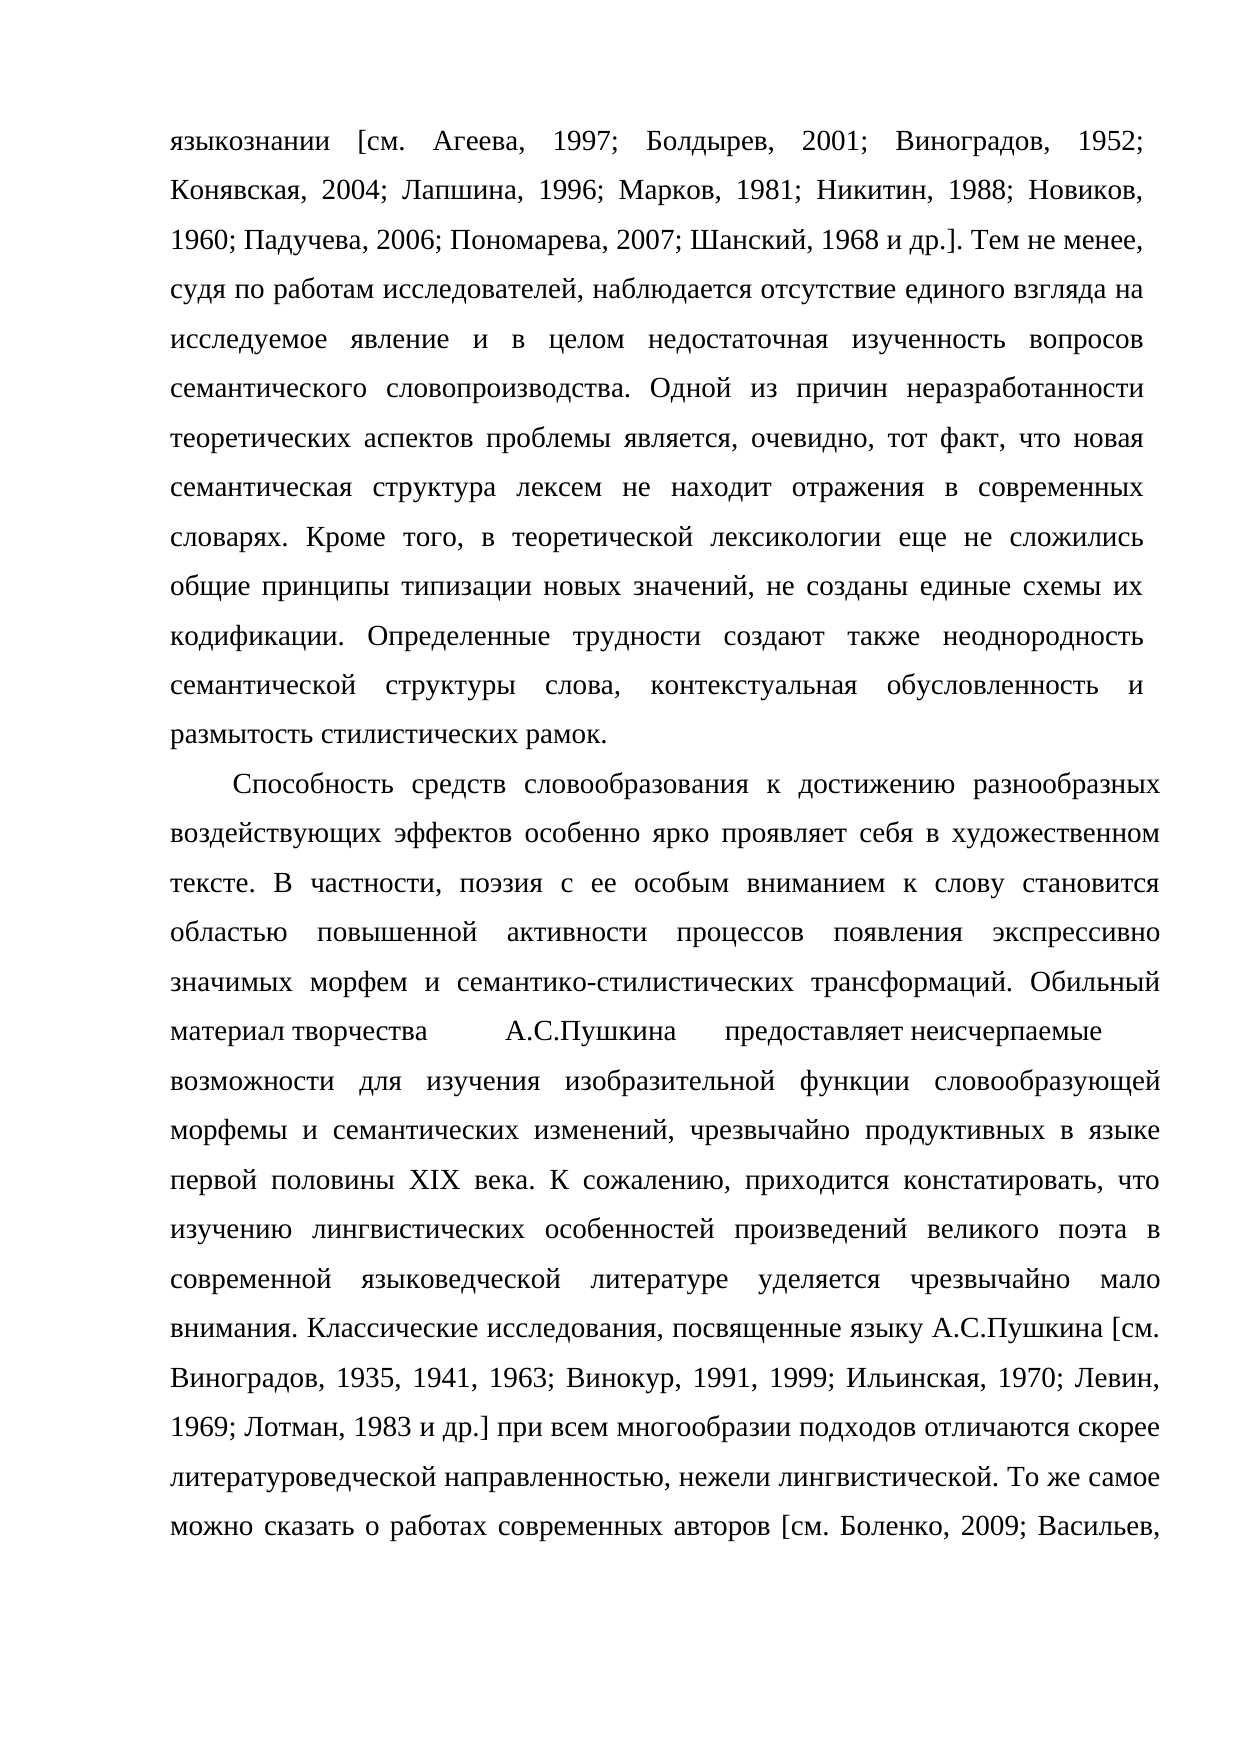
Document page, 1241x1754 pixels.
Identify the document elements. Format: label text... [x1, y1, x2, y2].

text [170, 1051, 1161, 1546]
text языкознании [см. Агеева, 1997; Болдырев, 2001; Виноградов, 1952; Конявская, 2004; Лапшина, 1996; Марков, 1981; Никитин, 1988; Новиков, 1960; Падучева, 2006; Пономарева, 2007; Шанский, 1968 и др.]. Тем не менее, судя по работам исследователей, наблюдается отсутствие единого взгляда на исследуемое явление и в целом недостаточная изученность вопросов семантического словопроизводства. Одной из причин неразработанности теоретических аспектов проблемы является, очевидно, тот факт, что новая семантическая структура лексем не находит отражения в современных словарях. Кроме того, в теоретической лексикологии еще не сложились общие принципы типизации новых значений, не созданы единые схемы их кодификации. Определенные трудности создают также неоднородность семантической структуры слова, контекстуальная обусловленность и размытость стилистических рамок. [170, 111, 1144, 754]
text Способность средств словообразования к достижению разнообразных воздействующих эффектов особенно ярко проявляет себя в художественном тексте. В частности, поэзия с ее особым вниманием к слову становится областью повышенной активности процессов появления экспрессивно значимых морфем и семантико-стилистических трансформаций. Обильный материал творчества А.С.Пушкина предоставляет неисчерпаемые [170, 754, 1161, 1051]
